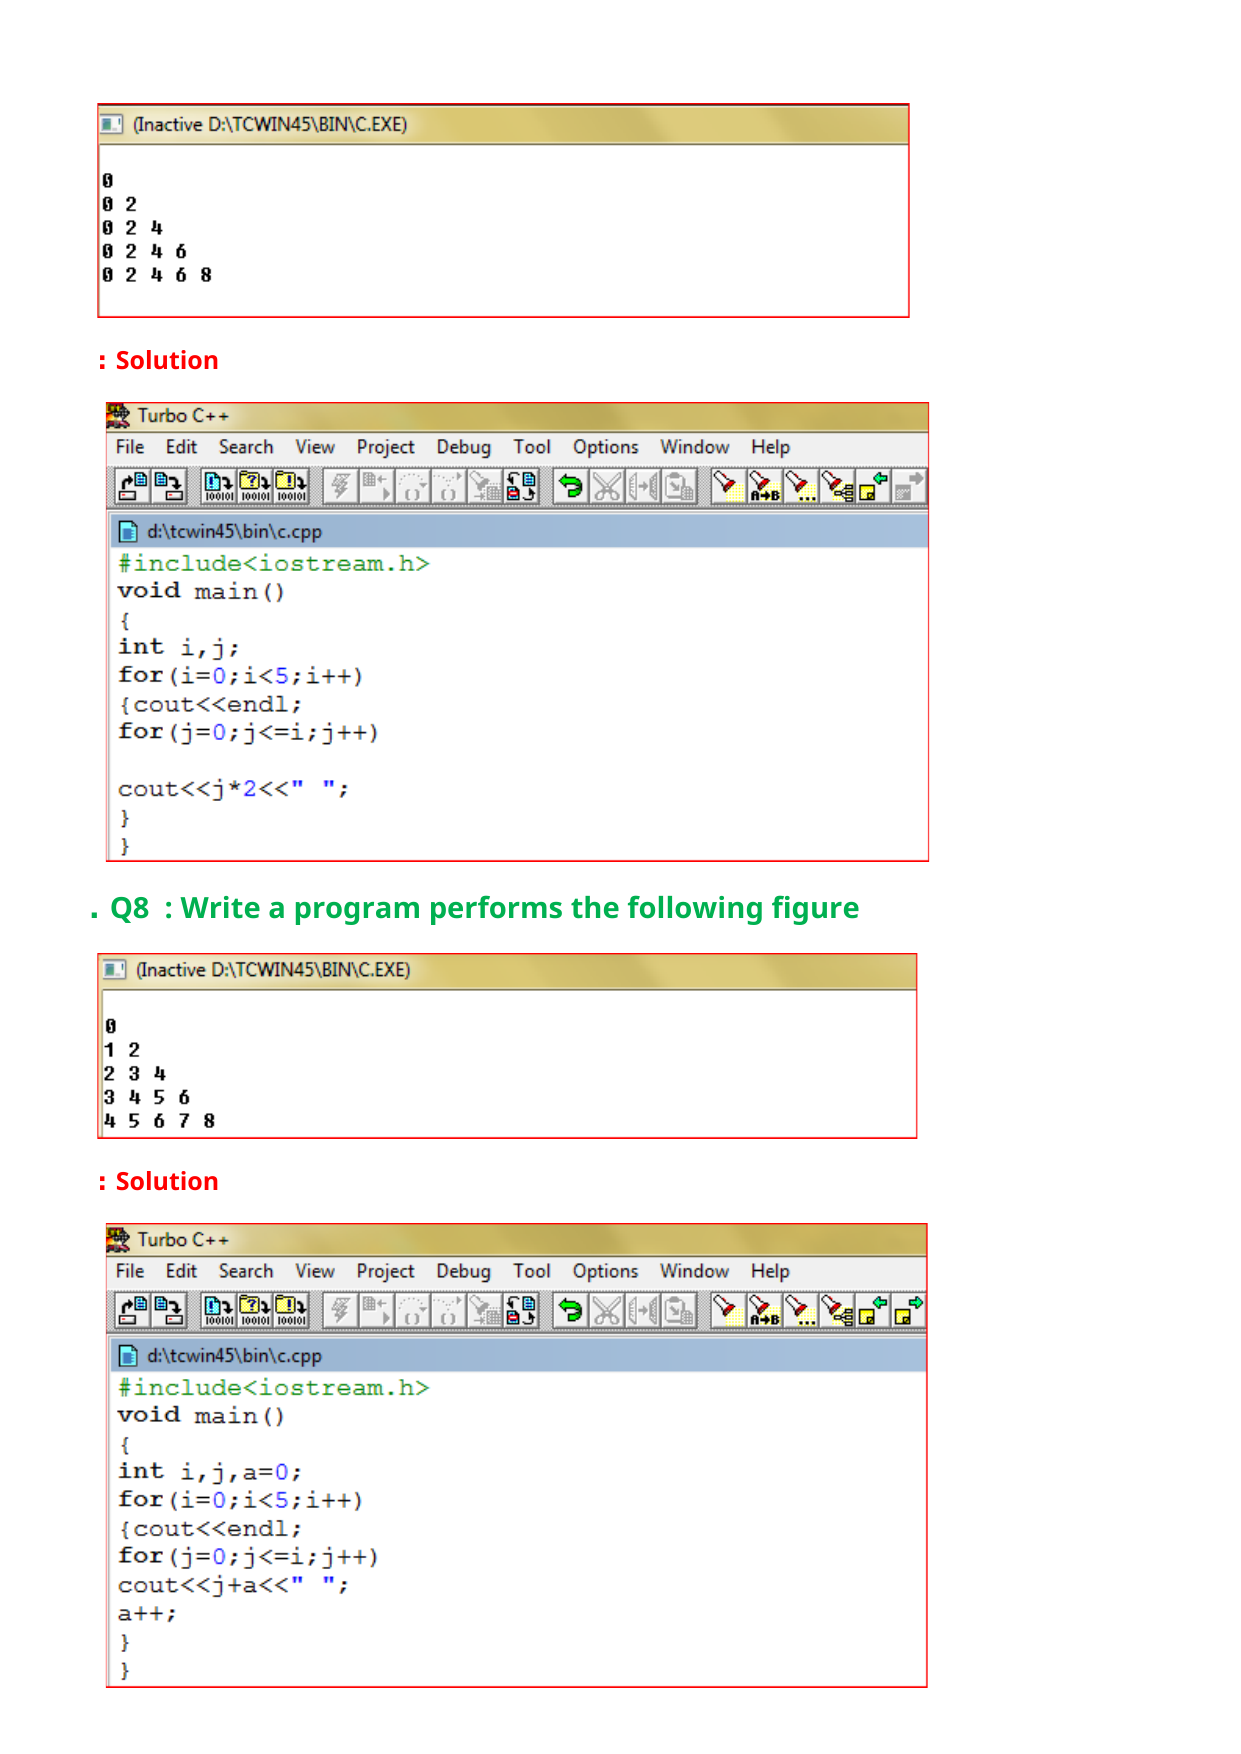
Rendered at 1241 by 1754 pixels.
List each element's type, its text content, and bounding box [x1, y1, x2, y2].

text Q8 : Write a program performs the following figure . [89, 887, 1137, 927]
picture [97, 103, 910, 318]
picture [97, 953, 918, 1139]
text Solution : [89, 343, 1137, 377]
picture [105, 1223, 928, 1688]
picture [105, 402, 930, 862]
text Solution : [89, 1163, 1137, 1197]
